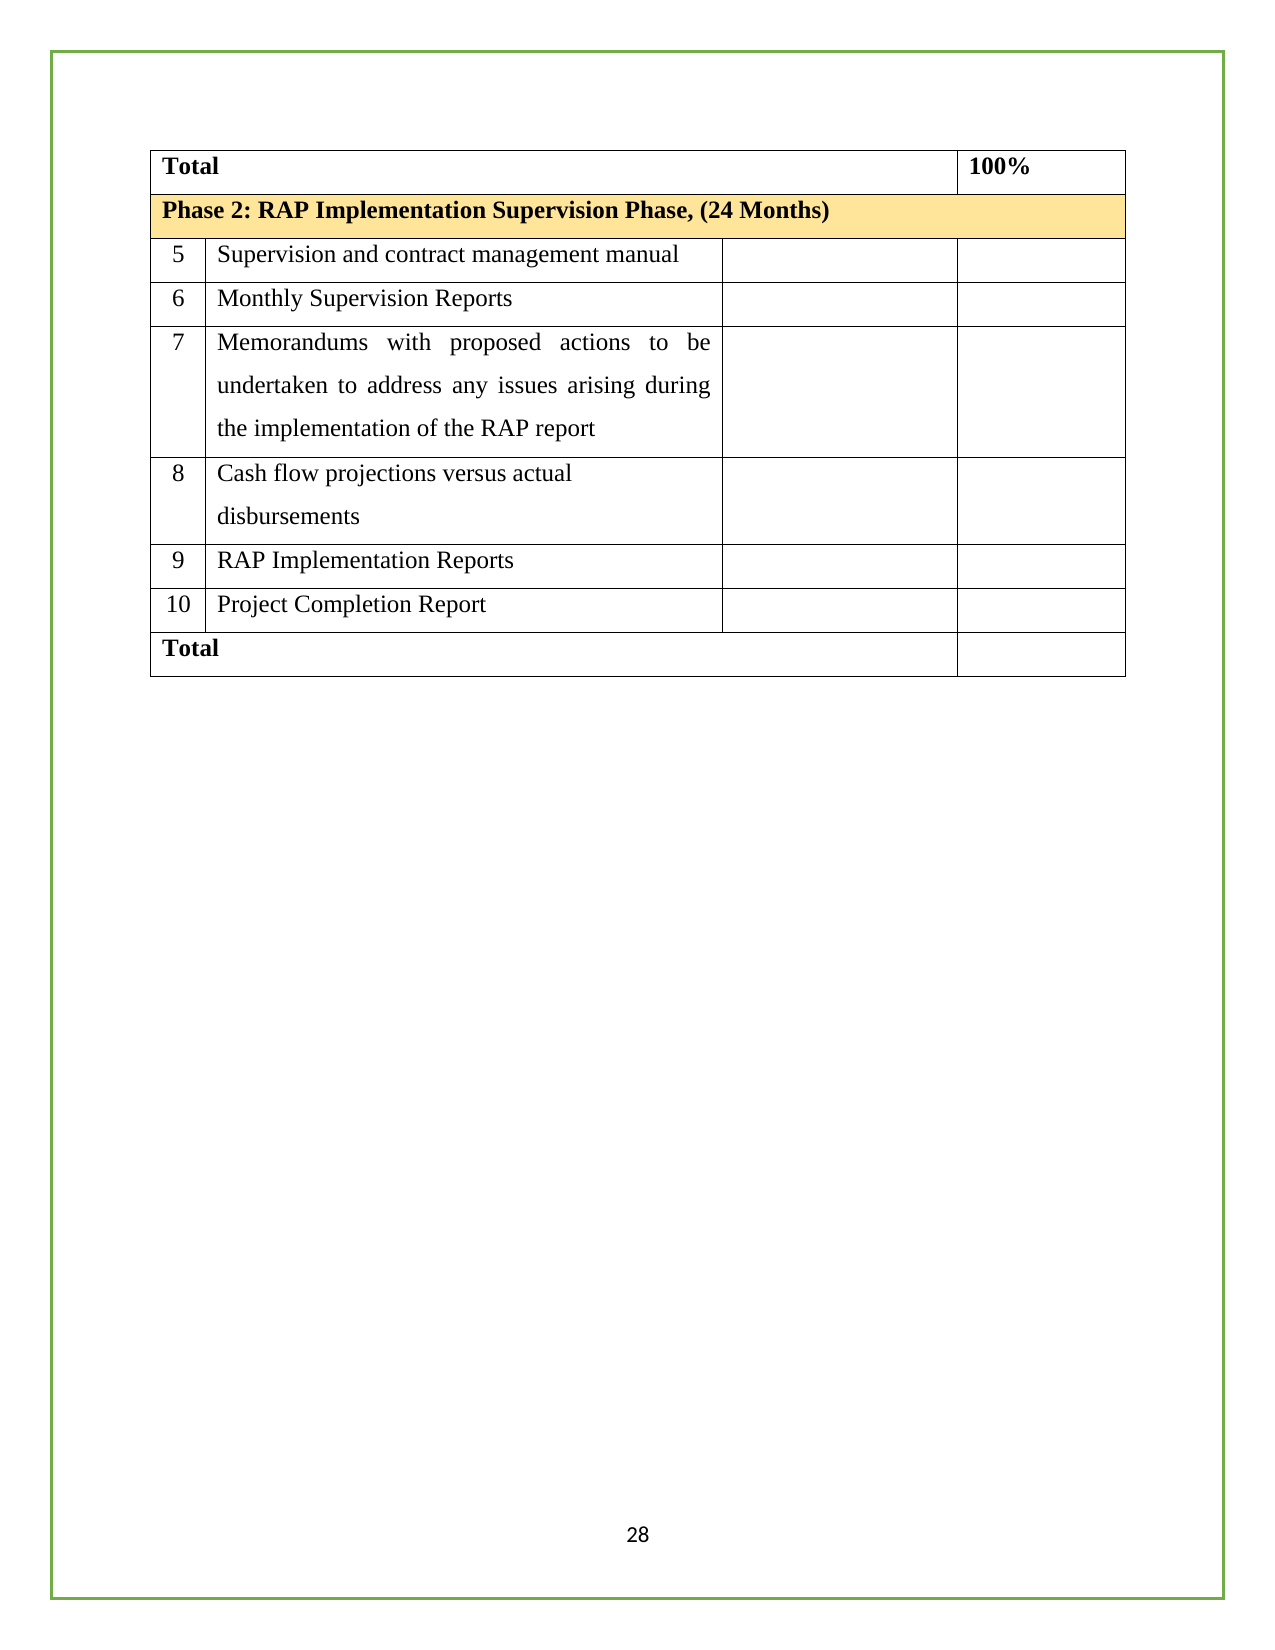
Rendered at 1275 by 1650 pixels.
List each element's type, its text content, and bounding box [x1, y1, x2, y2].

table_cell Phase 2: RAP Implementation Supervision Phase, (24 Months) [151, 195, 1125, 238]
table_cell Supervision and contract management manual [206, 239, 722, 282]
table_cell [723, 589, 957, 632]
table_cell [958, 633, 1125, 676]
table_cell [723, 327, 957, 457]
table_cell [958, 545, 1125, 588]
table_cell [723, 239, 957, 282]
table_cell Monthly Supervision Reports [206, 283, 722, 326]
table_cell 5 [151, 239, 205, 282]
table_cell [723, 545, 957, 588]
table_cell [958, 283, 1125, 326]
table_cell 7 [151, 327, 205, 457]
table_cell Cash flow projections versus actual disbursements [206, 458, 722, 544]
table_cell RAP Implementation Reports [206, 545, 722, 588]
table_cell [723, 283, 957, 326]
table_cell Total [151, 633, 957, 676]
table_cell [958, 239, 1125, 282]
table_cell Project Completion Report [206, 589, 722, 632]
table_cell 10 [151, 589, 205, 632]
table_cell Total [151, 151, 957, 194]
table_cell 9 [151, 545, 205, 588]
table_cell 8 [151, 458, 205, 544]
table_cell [958, 589, 1125, 632]
table_cell Memorandums with proposed actions to be undertaken to address any issues arising during the implementation of the RAP report [206, 327, 722, 457]
table_cell 100% [958, 151, 1125, 194]
table_cell [958, 458, 1125, 544]
table_cell [958, 327, 1125, 457]
table_cell 6 [151, 283, 205, 326]
table_cell [723, 458, 957, 544]
